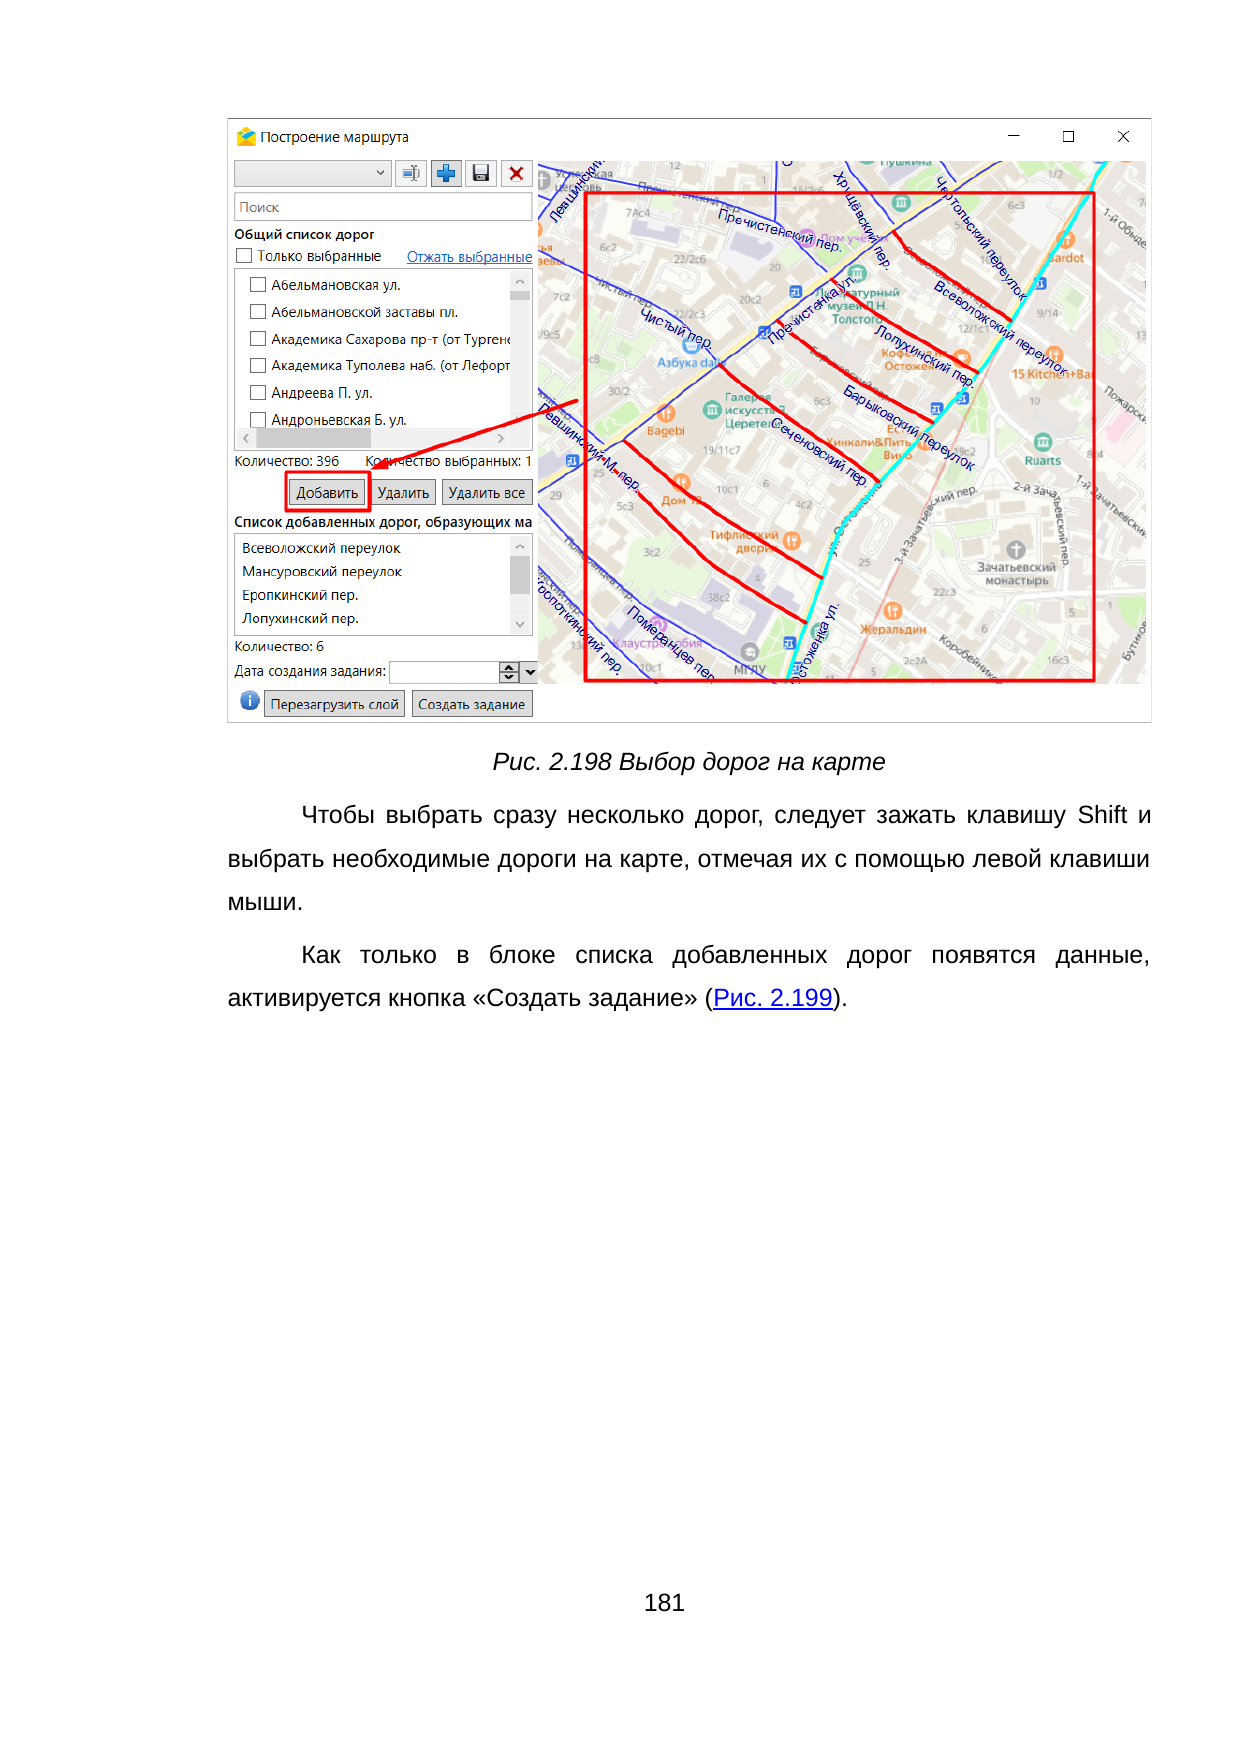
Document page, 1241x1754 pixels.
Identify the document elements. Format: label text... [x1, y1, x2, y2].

picture [227, 118, 1152, 723]
text Чтобы выбрать сразу несколько дорог, следует зажать клавишу Shift и выбрать необходимые дороги на карте, отмечая их с помощью левой клавиши мыши. [227, 801, 1152, 916]
text Как только в блоке списка добавленных дорог появятся данные, активируется кнопка «Создать задание» (Рис. 2.199). [227, 940, 1152, 1012]
text Рис. 2.198 Выбор дорог на карте [227, 747, 1152, 776]
